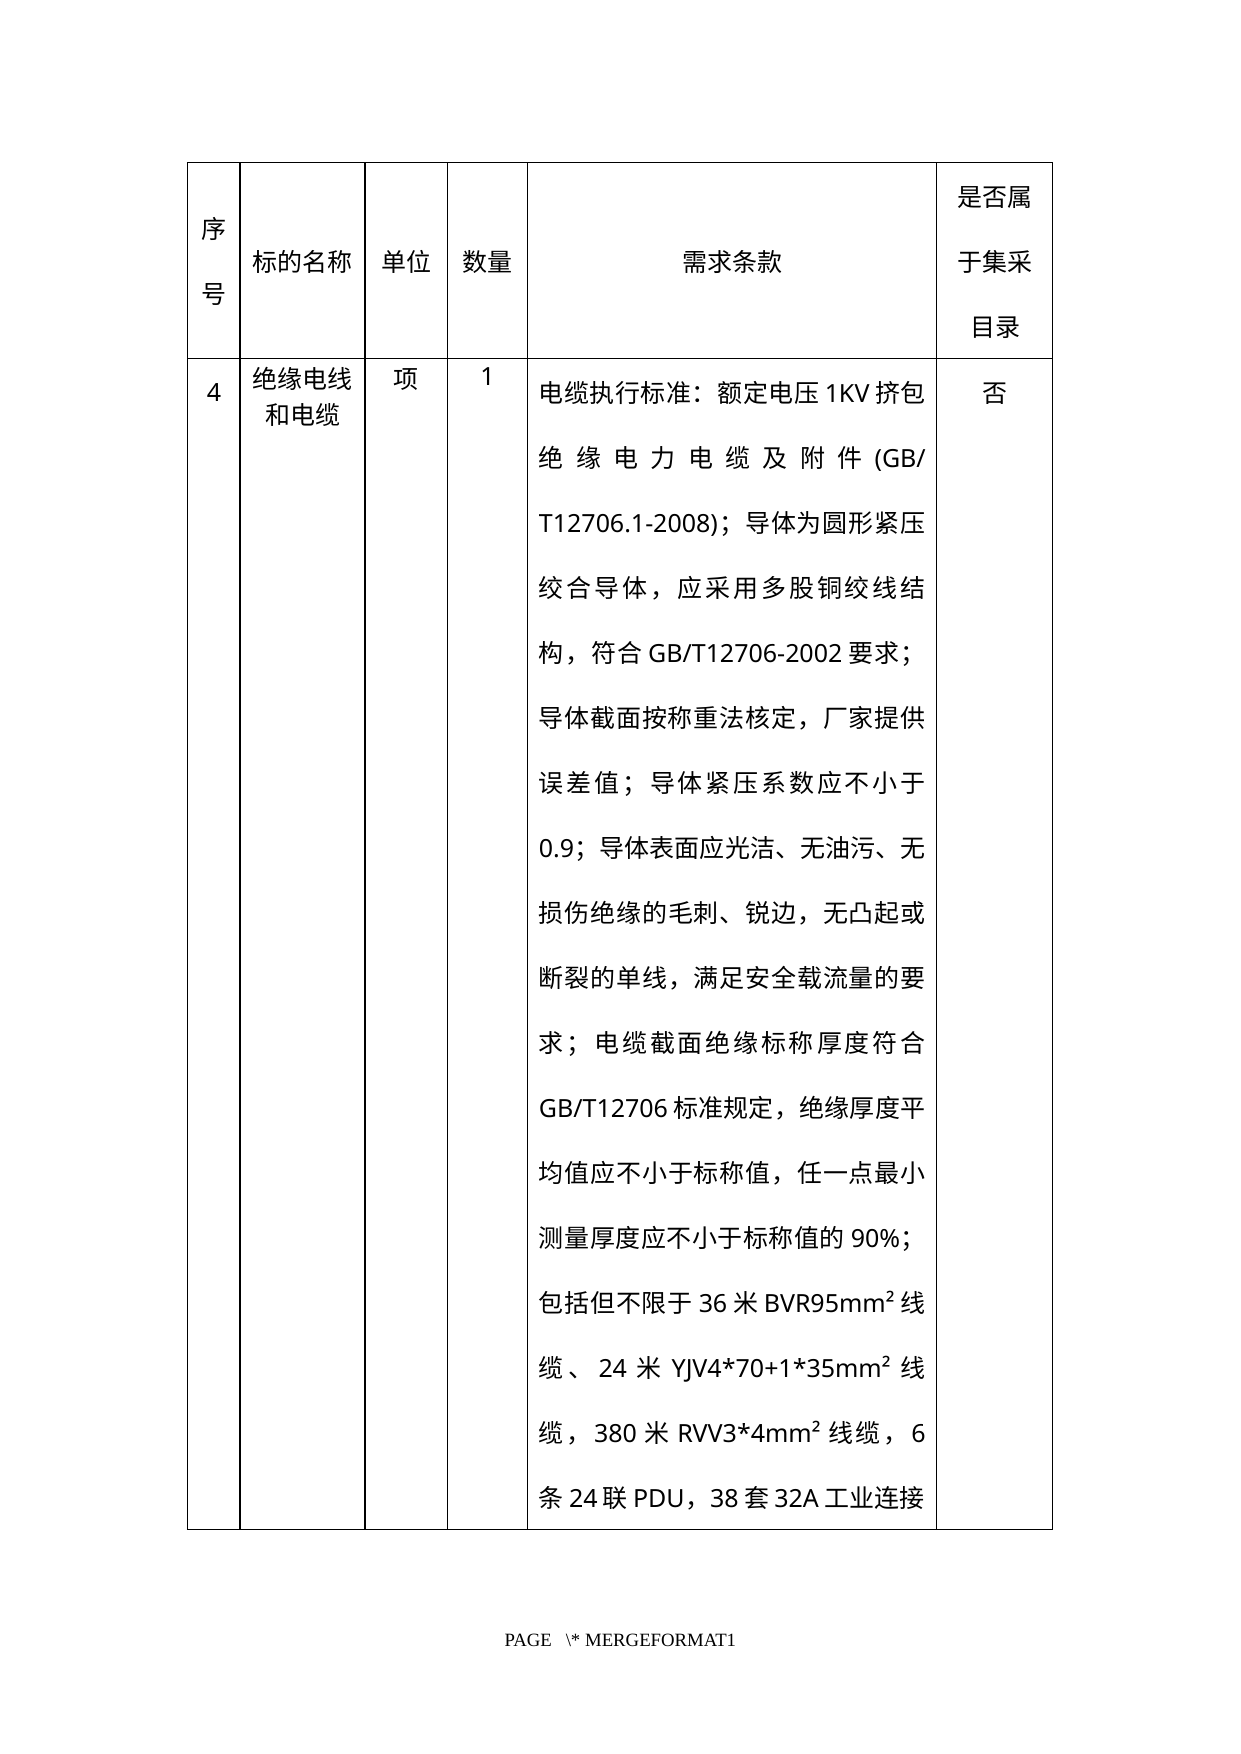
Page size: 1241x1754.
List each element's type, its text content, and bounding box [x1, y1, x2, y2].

table_header 是否属于集采目录 [937, 163, 1052, 358]
table_cell 绝缘电线和电缆 [241, 359, 364, 1529]
table_cell 1 [448, 359, 527, 1529]
table_cell 项 [366, 359, 447, 1529]
table_header 序号 [188, 163, 239, 358]
table_header 需求条款 [528, 163, 936, 358]
table_cell 4 [188, 359, 239, 1529]
table_header 单位 [366, 163, 447, 358]
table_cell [528, 359, 936, 1529]
table_header 标的名称 [241, 163, 364, 358]
table_cell 否 [937, 359, 1052, 1529]
table_header 数量 [448, 163, 527, 358]
